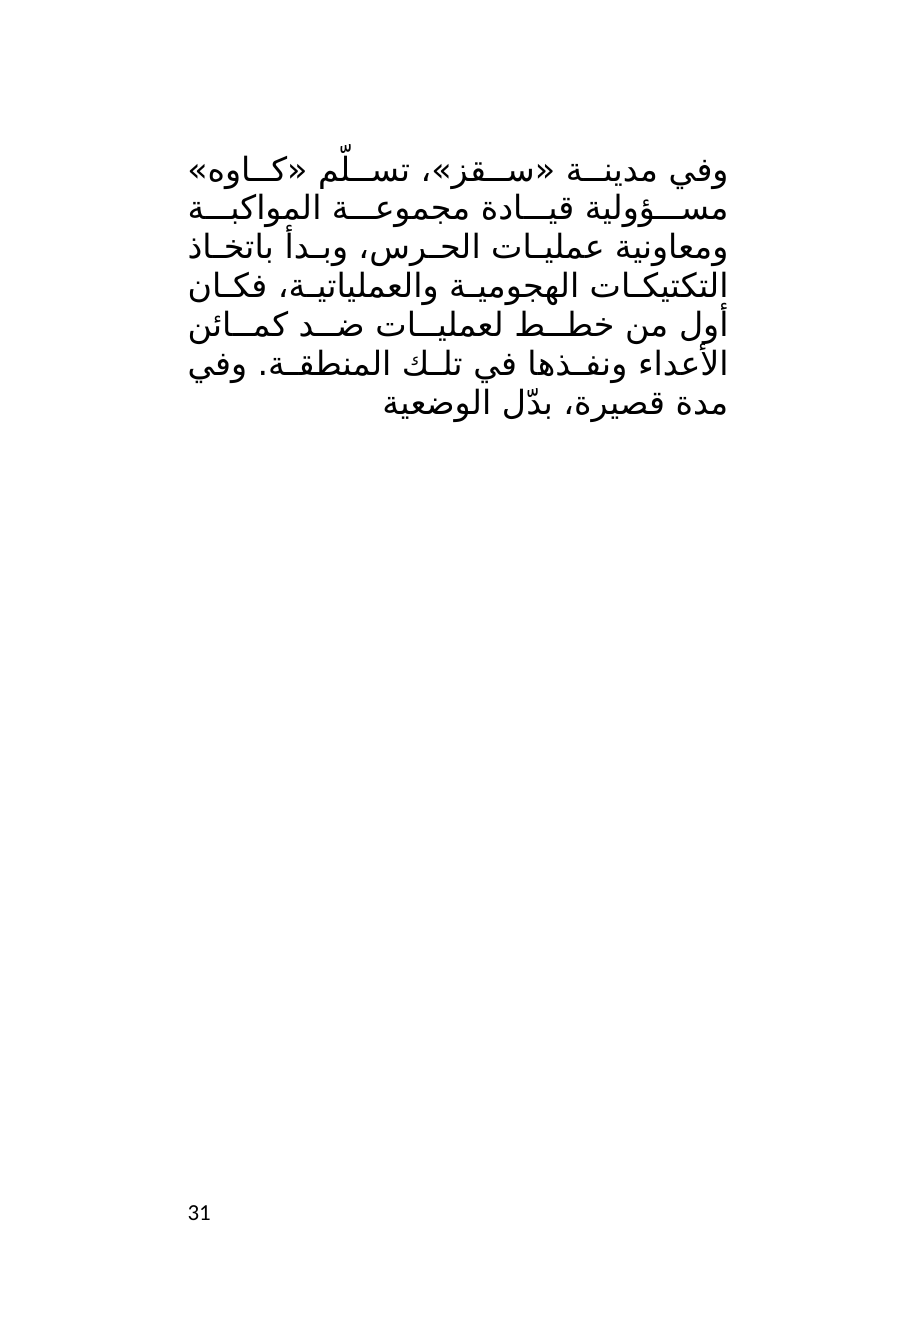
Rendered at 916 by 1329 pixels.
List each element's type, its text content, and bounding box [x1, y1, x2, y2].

text وفي مدينة «سقز»، تسلّم «كاوه» مسؤولية قيادة مجموعة المواكبة ومعاونية عمليات الحرس، وبدأ باتخاذ التكتيكات الهجومية والعملياتية، فكان أول من خطط لعمليات ضد كمائن الأعداء ونفذها في تلك المنطقة. وفي مدة قصيرة، بدّل الوضعية [187, 150, 728, 422]
